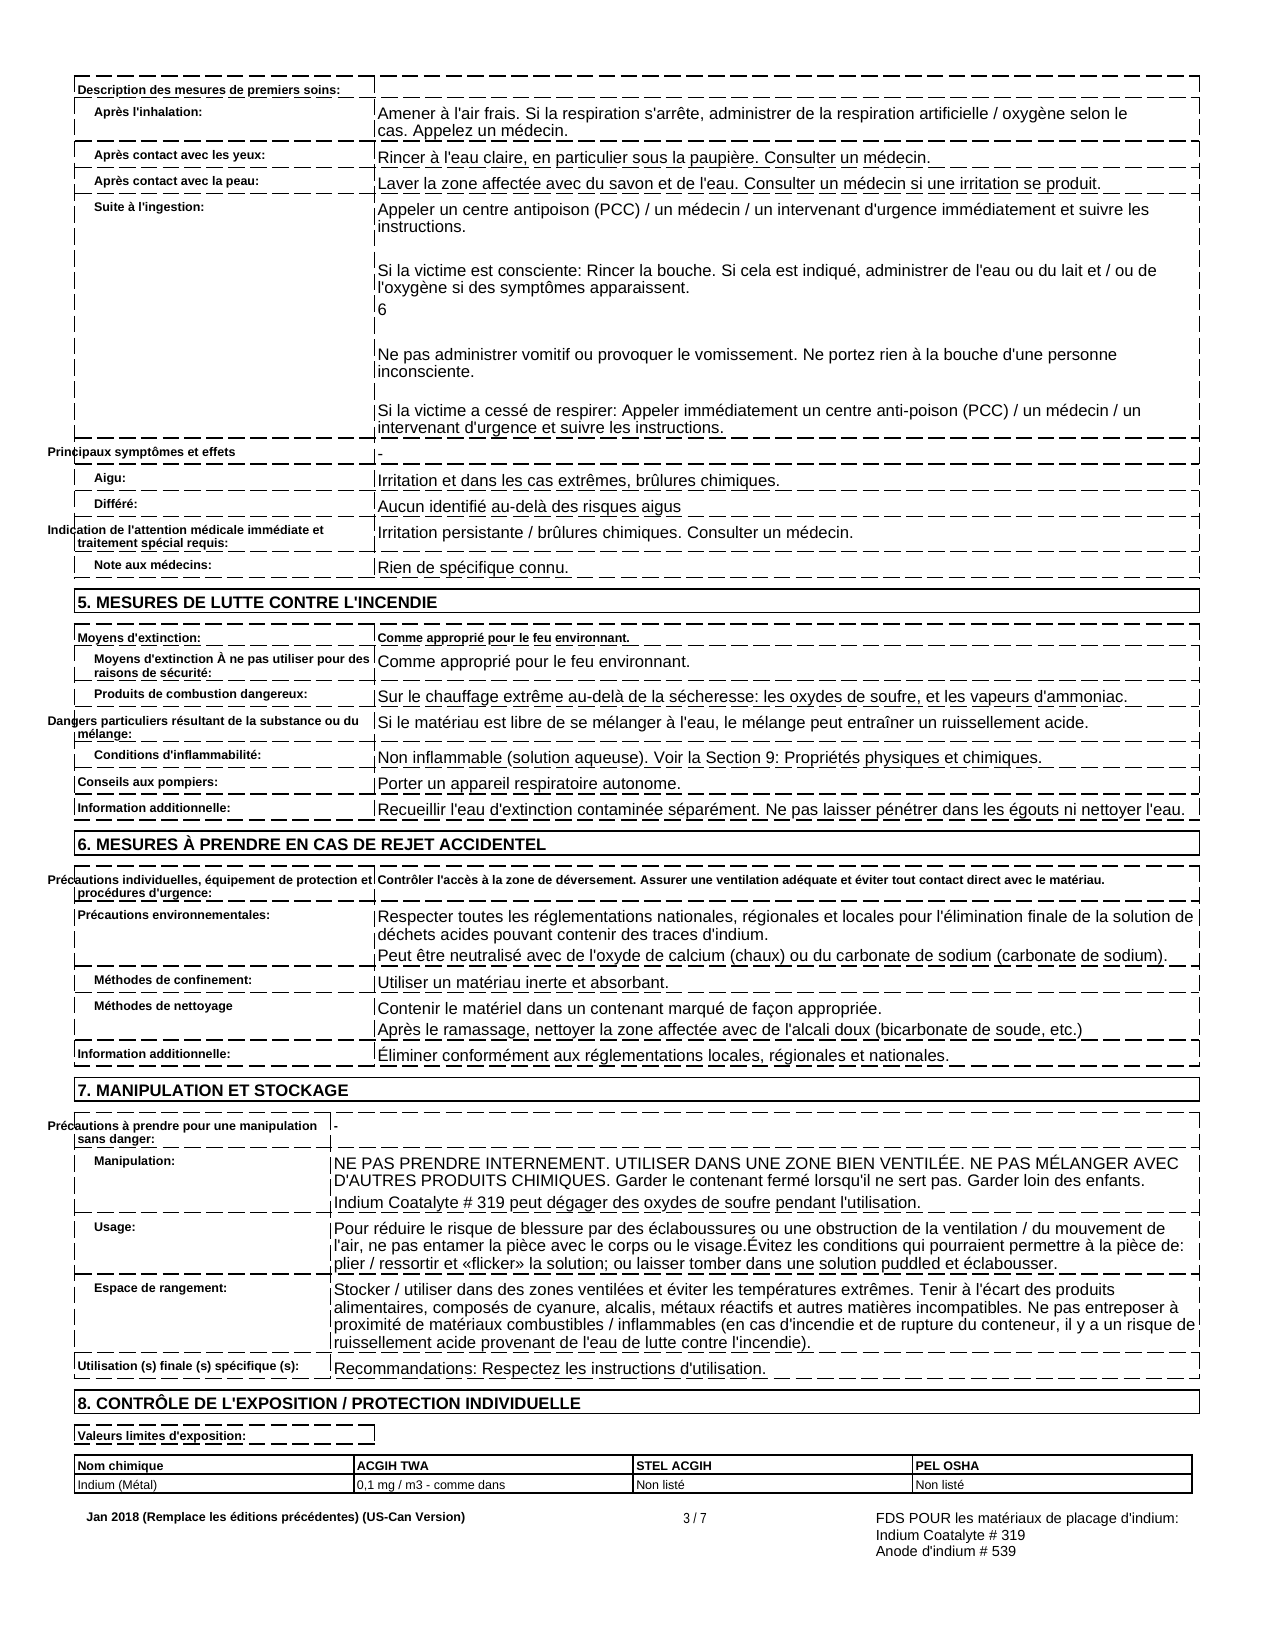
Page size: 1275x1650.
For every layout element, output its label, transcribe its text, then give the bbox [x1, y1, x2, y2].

table_cell Aucun identifié au-delà des risques aigus [374, 490, 1199, 516]
table_cell Dangers particuliers résultant de la substance ou du mélange: [74, 706, 374, 741]
table_cell Sur le chauffage extrême au-delà de la sécheresse: les oxydes de soufre, et les vapeurs d'ammoniac. [374, 680, 1199, 706]
table_header [374, 75, 1199, 97]
table_cell Comme approprié pour le feu environnant. [374, 645, 1199, 679]
table_cell Respecter toutes les réglementations nationales, régionales et locales pour l'élimination finale de la solution de déchets acides pouvant contenir des traces d'indium. Peut être neutralisé avec de l'oxyde de calcium (chaux) ou du carbonate de sodium (carbonate de sodium). [374, 900, 1199, 965]
table_cell Information additionnelle: [74, 1039, 374, 1065]
table_cell Aigu: [74, 463, 374, 489]
table_cell - [374, 437, 1199, 463]
table_cell Non listé [634, 1475, 912, 1492]
table_cell Après l'inhalation: [74, 97, 374, 140]
table_cell Recommandations: Respectez les instructions d'utilisation. [330, 1352, 1199, 1378]
table_header ACGIH TWA [355, 1456, 632, 1473]
table_cell Espace de rangement: [74, 1273, 330, 1352]
table_header Contrôler l'accès à la zone de déversement. Assurer une ventilation adéquate et éviter tout contact direct avec le matériau. [374, 865, 1199, 900]
table_cell Note aux médecins: [74, 551, 374, 577]
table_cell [355, 1475, 632, 1492]
table_cell Indication de l'attention médicale immédiate et traitement spécial requis: [74, 516, 374, 551]
table_cell Stocker / utiliser dans des zones ventilées et éviter les températures extrêmes. Tenir à l'écart des produits alimentaires, composés de cyanure, alcalis, métaux réactifs et autres matières incompatibles. Ne pas entreposer à proximité de matériaux combustibles / inflammables (en cas d'incendie et de rupture du conteneur, il y a un risque de ruissellement acide provenant de l'eau de lutte contre l'incendie). [330, 1273, 1199, 1352]
table_cell NE PAS PRENDRE INTERNEMENT. UTILISER DANS UNE ZONE BIEN VENTILÉE. NE PAS MÉLANGER AVEC D'AUTRES PRODUITS CHIMIQUES. Garder le contenant fermé lorsqu'il ne sert pas. Garder loin des enfants. Indium Coatalyte # 319 peut dégager des oxydes de soufre pendant l'utilisation. [330, 1147, 1199, 1212]
table_cell Après contact avec les yeux: [74, 140, 374, 167]
table_header STEL ACGIH [634, 1456, 912, 1473]
table_cell Rincer à l'eau claire, en particulier sous la paupière. Consulter un médecin. [374, 140, 1199, 167]
table_cell Non inflammable (solution aqueuse). Voir la Section 9: Propriétés physiques et chimiques. [374, 741, 1199, 767]
table_cell Usage: [74, 1212, 330, 1273]
table_cell Utiliser un matériau inerte et absorbant. [374, 965, 1199, 992]
table_cell Après contact avec la peau: [74, 167, 374, 193]
table_cell Produits de combustion dangereux: [74, 680, 374, 706]
table_header - [330, 1112, 1199, 1147]
table_header Précautions individuelles, équipement de protection et procédures d'urgence: [74, 865, 374, 900]
table_cell Méthodes de nettoyage [74, 992, 374, 1039]
table_header 7. MANIPULATION ET STOCKAGE [75, 1078, 1199, 1100]
table_header 6. MESURES À PRENDRE EN CAS DE REJET ACCIDENTEL [75, 832, 1199, 854]
table_cell Irritation persistante / brûlures chimiques. Consulter un médecin. [374, 516, 1199, 551]
table_header Nom chimique [75, 1456, 353, 1473]
table_cell Si le matériau est libre de se mélanger à l'eau, le mélange peut entraîner un ruissellement acide. [374, 706, 1199, 741]
table_cell Indium (Métal) [75, 1475, 353, 1492]
table_header Moyens d'extinction: [74, 623, 374, 645]
table_cell Recueillir l'eau d'extinction contaminée séparément. Ne pas laisser pénétrer dans les égouts ni nettoyer l'eau. [374, 793, 1199, 819]
table_cell Information additionnelle: [74, 793, 374, 819]
table_cell Conseils aux pompiers: [74, 767, 374, 793]
table_cell Moyens d'extinction À ne pas utiliser pour des raisons de sécurité: [74, 645, 374, 679]
table_cell Suite à l'ingestion: [74, 193, 374, 437]
table_header Valeurs limites d'exposition: [74, 1424, 374, 1443]
table_cell Non listé [913, 1475, 1191, 1492]
table_header 8. CONTRÔLE DE L'EXPOSITION / PROTECTION INDIVIDUELLE [75, 1391, 1199, 1413]
table_cell Laver la zone affectée avec du savon et de l'eau. Consulter un médecin si une irritation se produit. [374, 167, 1199, 193]
table_header Description des mesures de premiers soins: [74, 75, 374, 97]
table_cell Manipulation: [74, 1147, 330, 1212]
table_cell Contenir le matériel dans un contenant marqué de façon appropriée. Après le ramassage, nettoyer la zone affectée avec de l'alcali doux (bicarbonate de soude, etc.) [374, 992, 1199, 1039]
table_header Précautions à prendre pour une manipulation sans danger: [74, 1112, 330, 1147]
table_cell Rien de spécifique connu. [374, 551, 1199, 577]
table_cell Porter un appareil respiratoire autonome. [374, 767, 1199, 793]
table_cell Méthodes de confinement: [74, 965, 374, 992]
table_header 5. MESURES DE LUTTE CONTRE L'INCENDIE [75, 590, 1199, 612]
table_cell Précautions environnementales: [74, 900, 374, 965]
table_cell Différé: [74, 490, 374, 516]
table_cell Appeler un centre antipoison (PCC) / un médecin / un intervenant d'urgence immédiatement et suivre les instructions. Si la victime est consciente: Rincer la bouche. Si cela est indiqué, administrer de l'eau ou du lait et / ou de l'oxygène si des symptômes apparaissent. 6 Ne pas administrer vomitif ou provoquer le vomissement. Ne portez rien à la bouche d'une personne inconsciente. Si la victime a cessé de respirer: Appeler immédiatement un centre anti-poison (PCC) / un médecin / un intervenant d'urgence et suivre les instructions. [374, 193, 1199, 437]
table_cell Irritation et dans les cas extrêmes, brûlures chimiques. [374, 463, 1199, 489]
table_cell Principaux symptômes et effets [74, 437, 374, 463]
table_cell Éliminer conformément aux réglementations locales, régionales et nationales. [374, 1039, 1199, 1065]
table_cell Conditions d'inflammabilité: [74, 741, 374, 767]
table_cell Utilisation (s) finale (s) spécifique (s): [74, 1352, 330, 1378]
table_header PEL OSHA [913, 1456, 1191, 1473]
table_header Comme approprié pour le feu environnant. [374, 623, 1199, 645]
table_cell Amener à l'air frais. Si la respiration s'arrête, administrer de la respiration artificielle / oxygène selon le cas. Appelez un médecin. [374, 97, 1199, 140]
table_cell Pour réduire le risque de blessure par des éclaboussures ou une obstruction de la ventilation / du mouvement de l'air, ne pas entamer la pièce avec le corps ou le visage.Évitez les conditions qui pourraient permettre à la pièce de: plier / ressortir et «flicker» la solution; ou laisser tomber dans une solution puddled et éclabousser. [330, 1212, 1199, 1273]
